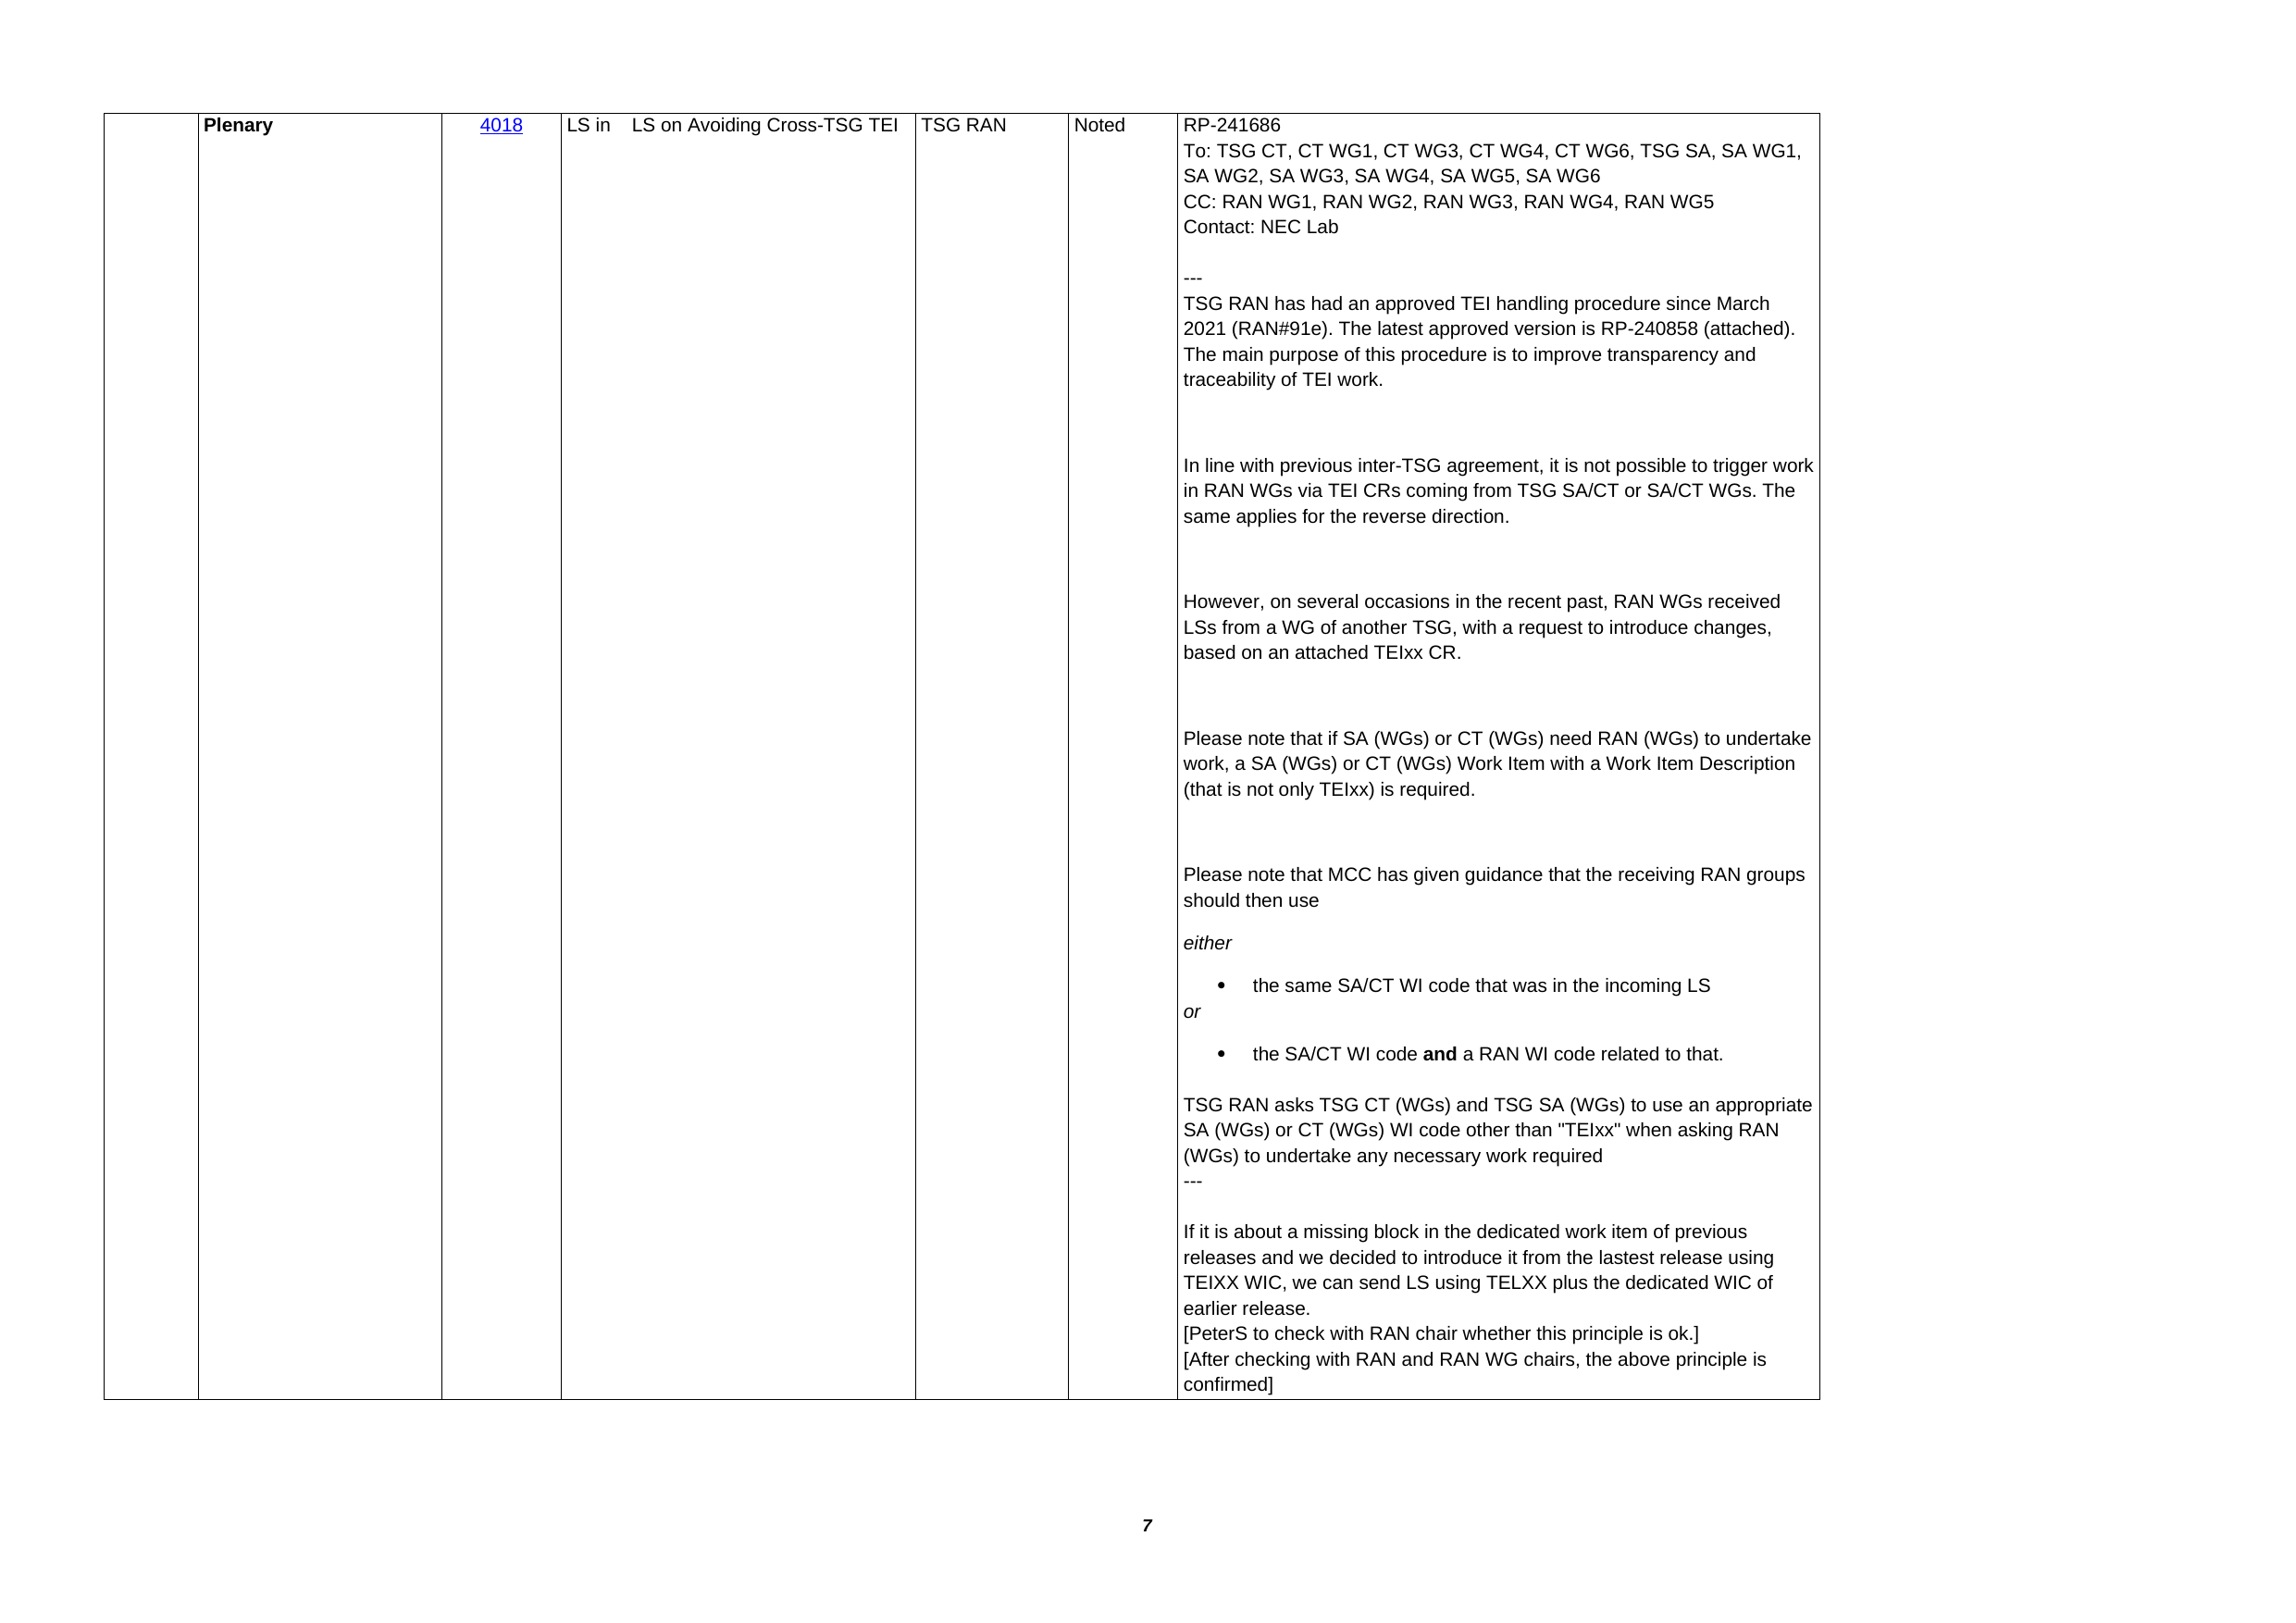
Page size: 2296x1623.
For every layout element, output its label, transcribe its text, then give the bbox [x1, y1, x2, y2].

table_cell TSG RAN [916, 114, 1068, 1399]
table_cell LS in LS on Avoiding Cross-TSG TEI [562, 114, 915, 1399]
table_cell 4018 [442, 114, 561, 1399]
table_cell Plenary [199, 114, 441, 1399]
table_cell Noted [1069, 114, 1177, 1399]
table_cell [105, 114, 198, 1399]
table_cell RP-241686 To: TSG CT, CT WG1, CT WG3, CT WG4, CT WG6, TSG SA, SA WG1, SA WG2, SA WG3, SA WG4, SA WG5, SA WG6 CC: RAN WG1, RAN WG2, RAN WG3, RAN WG4, RAN WG5 Contact: NEC Lab --- TSG RAN has had an approved TEI handling procedure since March 2021 (RAN#91e). The latest approved version is RP-240858 (attached). The main purpose of this procedure is to improve transparency and traceability of TEI work. In line with previous inter-TSG agreement, it is not possible to trigger work in RAN WGs via TEI CRs coming from TSG SA/CT or SA/CT WGs. The same applies for the reverse direction. However, on several occasions in the recent past, RAN WGs received LSs from a WG of another TSG, with a request to introduce changes, based on an attached TEIxx CR. Please note that if SA (WGs) or CT (WGs) need RAN (WGs) to undertake work, a SA (WGs) or CT (WGs) Work Item with a Work Item Description (that is not only TEIxx) is required. Please note that MCC has given guidance that the receiving RAN groups should then use either the same SA/CT WI code that was in the incoming LS or the SA/CT WI code and a RAN WI code related to that. TSG RAN asks TSG CT (WGs) and TSG SA (WGs) to use an appropriate SA (WGs) or CT (WGs) WI code other than "TEIxx" when asking RAN (WGs) to undertake any necessary work required --- If it is about a missing block in the dedicated work item of previous releases and we decided to introduce it from the lastest release using TEIXX WIC, we can send LS using TELXX plus the dedicated WIC of earlier release. [PeterS to check with RAN chair whether this principle is ok.] [After checking with RAN and RAN WG chairs, the above principle is confirmed] [1178, 114, 1819, 1399]
